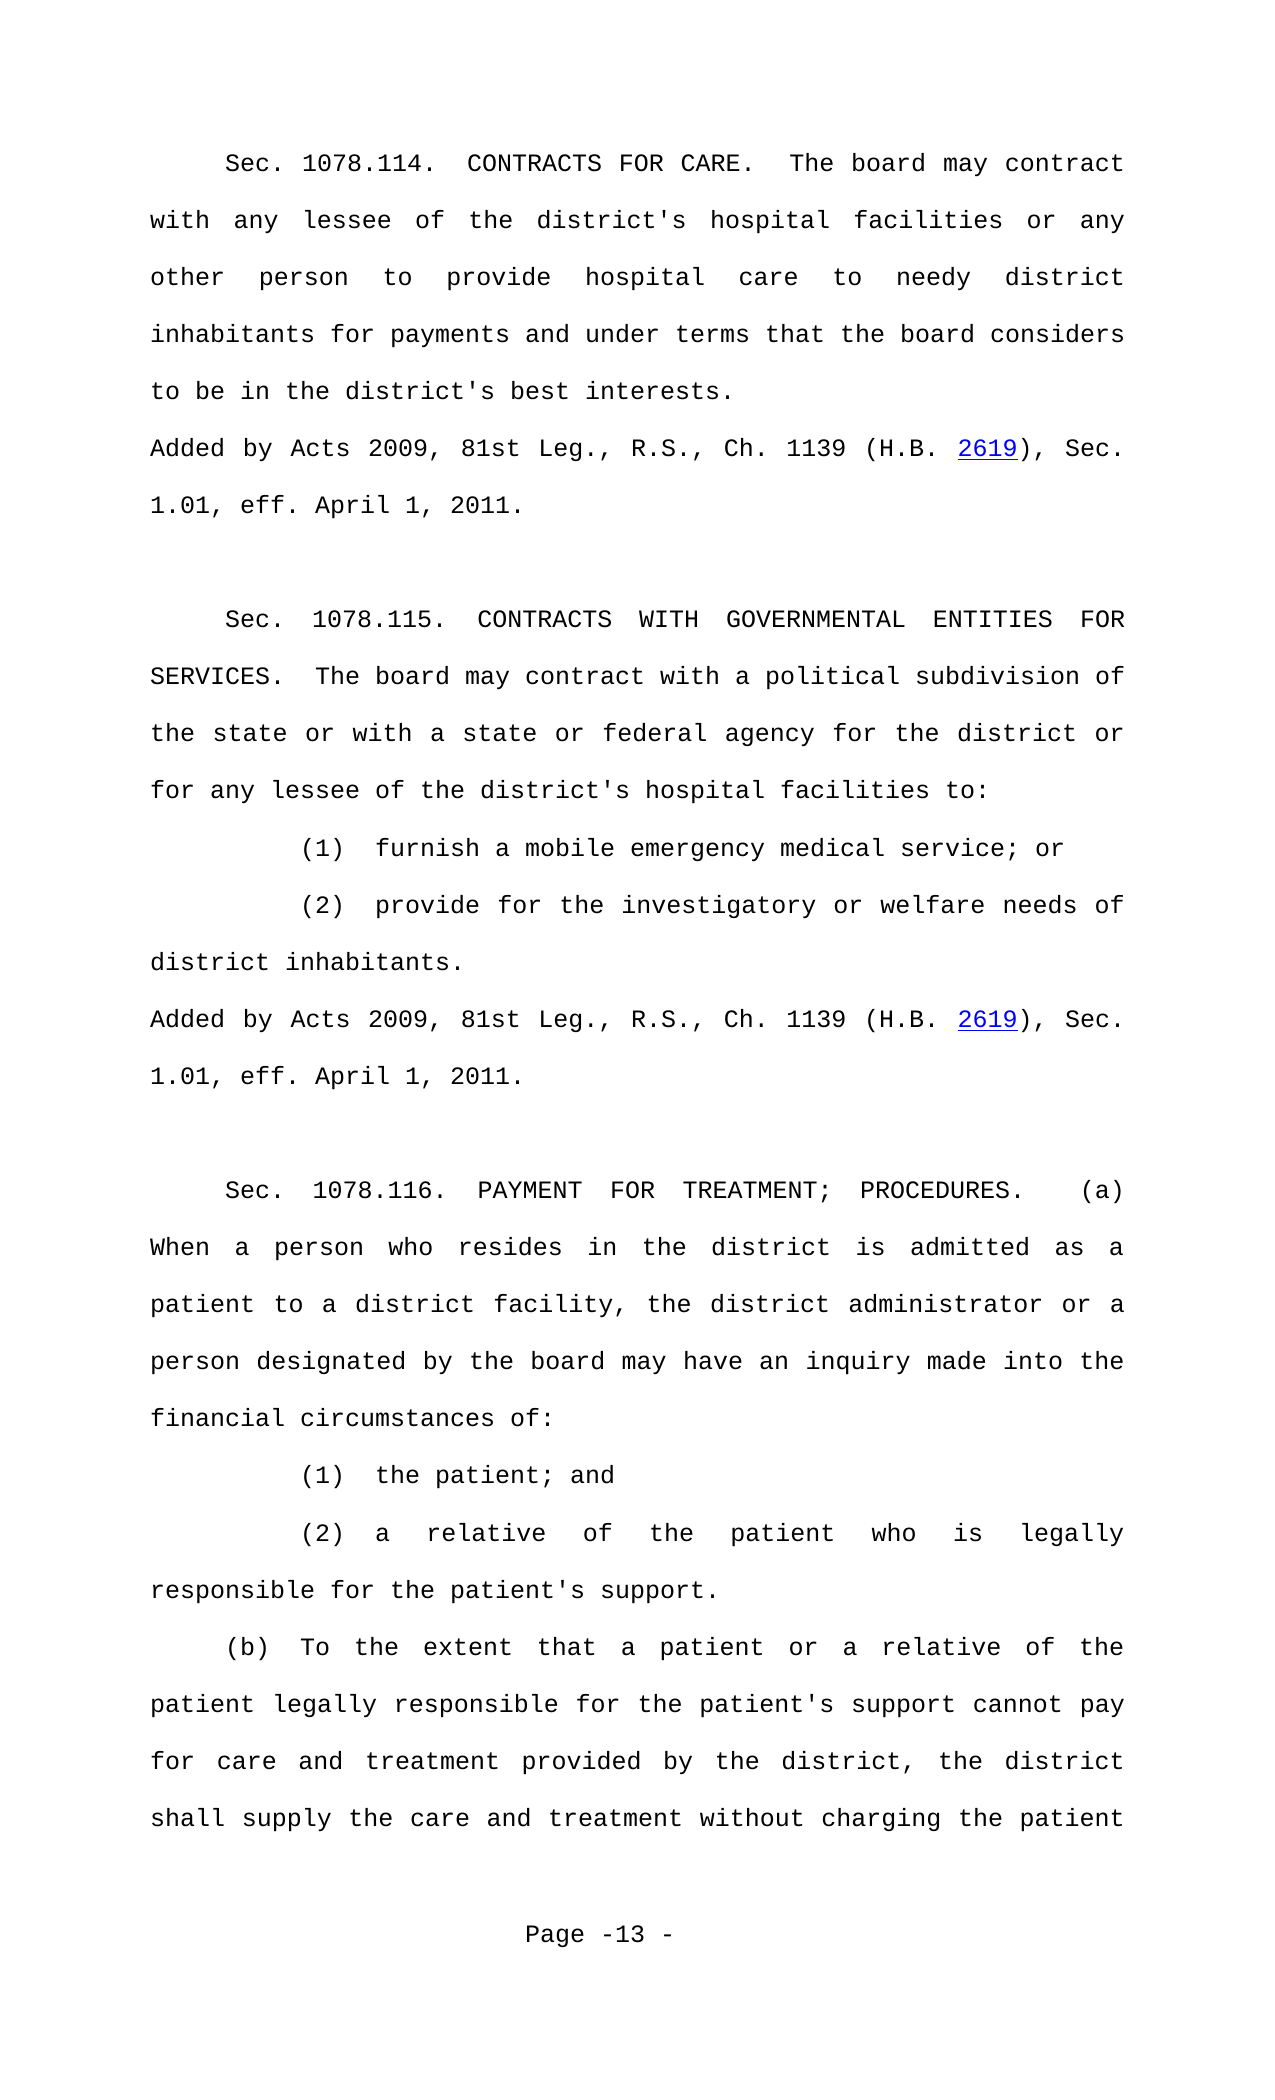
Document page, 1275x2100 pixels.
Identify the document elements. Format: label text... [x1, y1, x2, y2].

text (1) furnish a mobile emergency medical service; or [150, 835, 1125, 863]
text (1) the patient; and [150, 1463, 1125, 1491]
text Sec. 1078.115. CONTRACTS WITH GOVERNMENTAL ENTITIES FOR SERVICES. The board may contract with a political subdivision of the state or with a state or federal agency for the district or for any lessee of the district's hospital facilities to: [150, 607, 1125, 806]
text Sec. 1078.116. PAYMENT FOR TREATMENT; PROCEDURES. (a) When a person who resides in the district is admitted as a patient to a district facility, the district administrator or a person designated by the board may have an inquiry made into the financial circumstances of: [150, 1177, 1125, 1434]
text Added by Acts 2009, 81st Leg., R.S., Ch. 1139 (H.B. 2619), Sec. 1.01, eff. April 1, 2011. [150, 435, 1125, 521]
text Sec. 1078.114. CONTRACTS FOR CARE. The board may contract with any lessee of the district's hospital facilities or any other person to provide hospital care to needy district inhabitants for payments and under terms that the board considers to be in the district's best interests. [150, 150, 1125, 407]
text Added by Acts 2009, 81st Leg., R.S., Ch. 1139 (H.B. 2619), Sec. 1.01, eff. April 1, 2011. [150, 1006, 1125, 1092]
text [150, 1634, 1125, 1834]
text (2) a relative of the patient who is legally responsible for the patient's support. [150, 1520, 1125, 1606]
text (2) provide for the investigatory or welfare needs of district inhabitants. [150, 892, 1125, 978]
